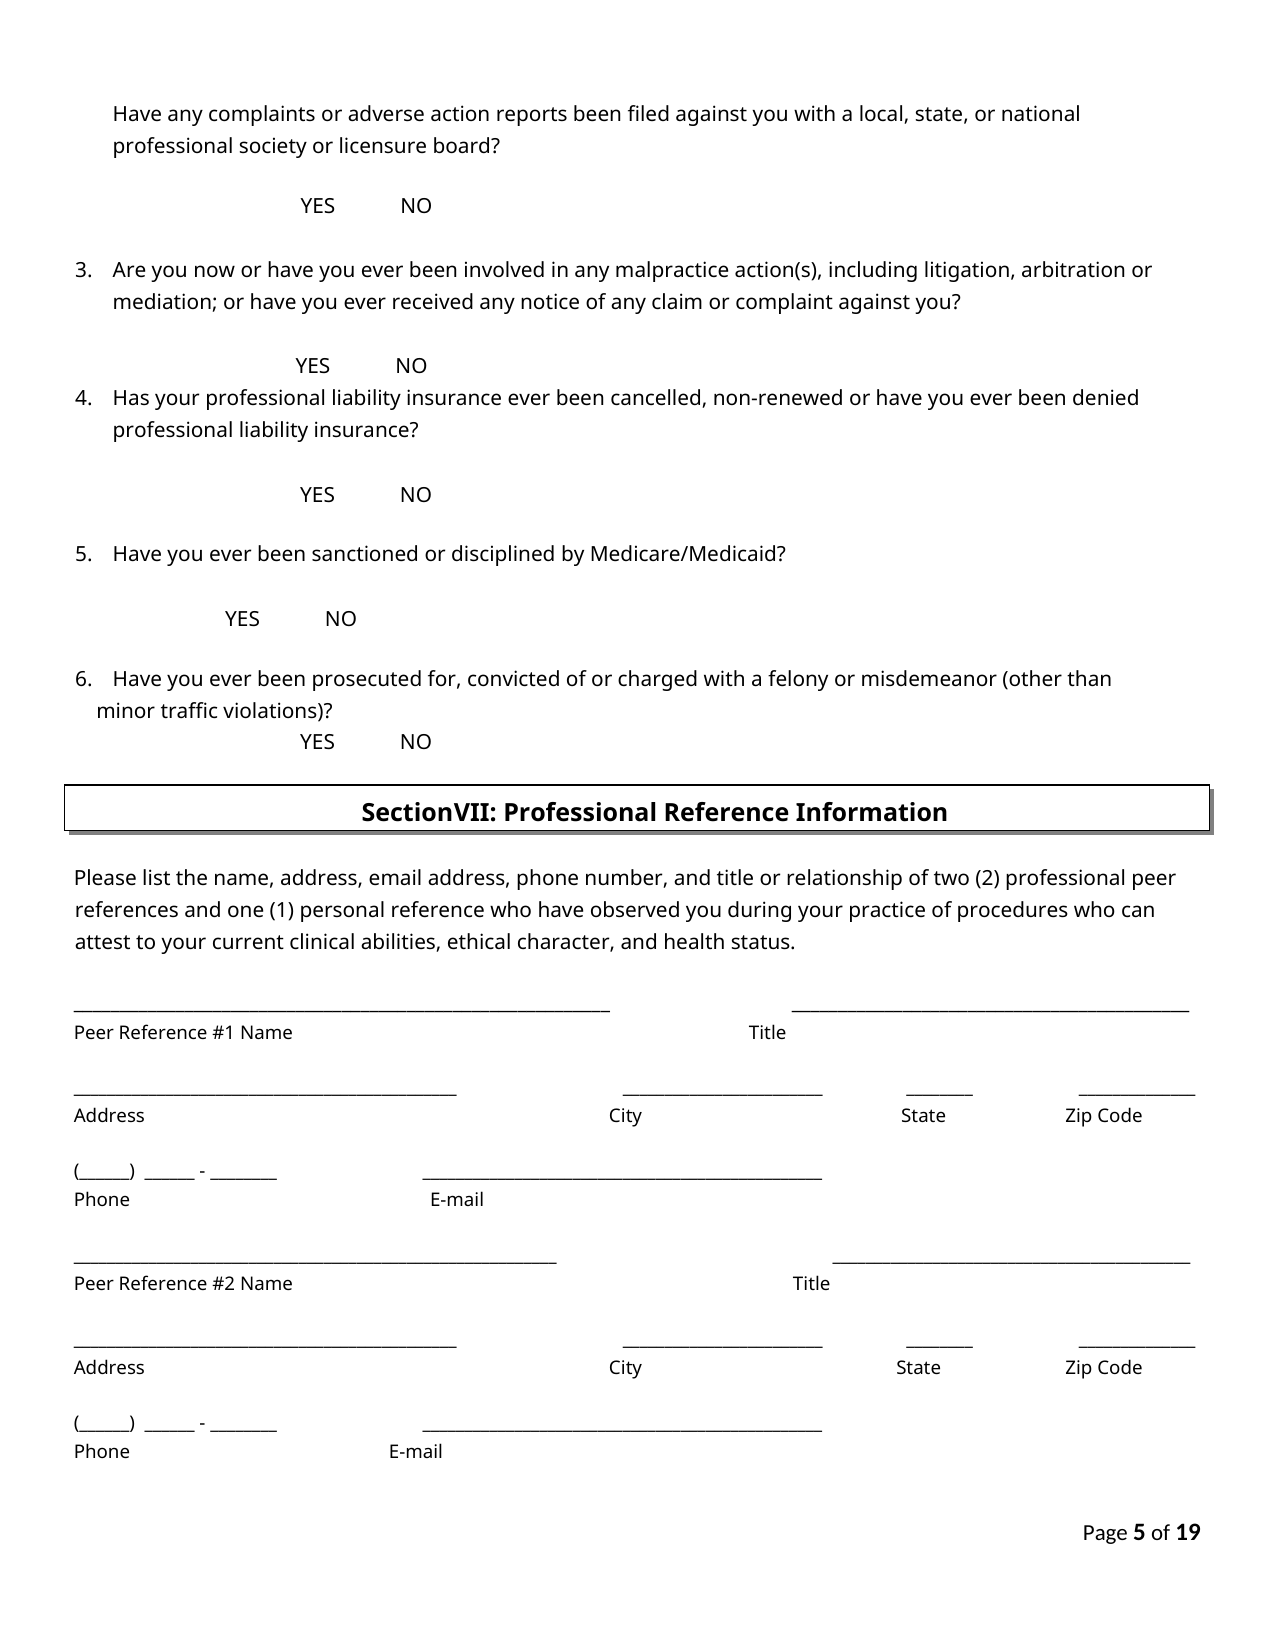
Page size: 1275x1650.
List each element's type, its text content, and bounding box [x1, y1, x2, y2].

text ______________________________________________ ________________________ ________ ______________ [73, 1074, 1200, 1099]
text Peer Reference #2 Name Title [73, 1271, 1200, 1296]
text Address City State Zip Code [73, 1354, 1200, 1380]
list Are you now or have you ever been involved in any malpractice action(s), including litigation, arbitration or mediation; or have you ever received any notice of any claim or complaint against you? [75, 255, 1200, 315]
text YES NO [151, 351, 1200, 380]
list Has your professional liability insurance ever been cancelled, non-renewed or have you ever been denied professional liability insurance? [75, 383, 1200, 444]
text __________________________________________________________ ___________________________________________ [73, 1242, 1200, 1267]
text minor traffic violations)? [75, 696, 1200, 724]
text Have any complaints or adverse action reports been filed against you with a local, state, or national professional society or licensure board? [112, 99, 1200, 159]
text YES NO [262, 191, 1200, 219]
text __________________________________________________________ ___________________________________________ [73, 987, 1200, 1015]
text Phone E-mail [73, 1438, 1200, 1464]
text (______) ______ - ________ ________________________________________________ [73, 1409, 1200, 1435]
list Have you ever been prosecuted for, convicted of or charged with a felony or misdemeanor (other than [75, 664, 1200, 692]
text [73, 1325, 1200, 1351]
text YES NO [225, 727, 1200, 755]
text Please list the name, address, email address, phone number, and title or relationship of two (2) professional peer references and one (1) personal reference who have observed you during your practice of procedures who can attest to your current clinical abilities, ethical character, and health status. [73, 863, 1200, 956]
text YES NO [75, 604, 1200, 632]
text Address City State Zip Code [73, 1103, 1200, 1128]
list Have you ever been sanctioned or disciplined by Medicare/Medicaid? [75, 539, 1200, 568]
text Peer Reference #1 Name Title [73, 1019, 1200, 1044]
text (______) ______ - ________ ________________________________________________ [73, 1158, 1200, 1183]
text YES NO [226, 480, 1200, 508]
text Phone E-mail [73, 1187, 1200, 1212]
